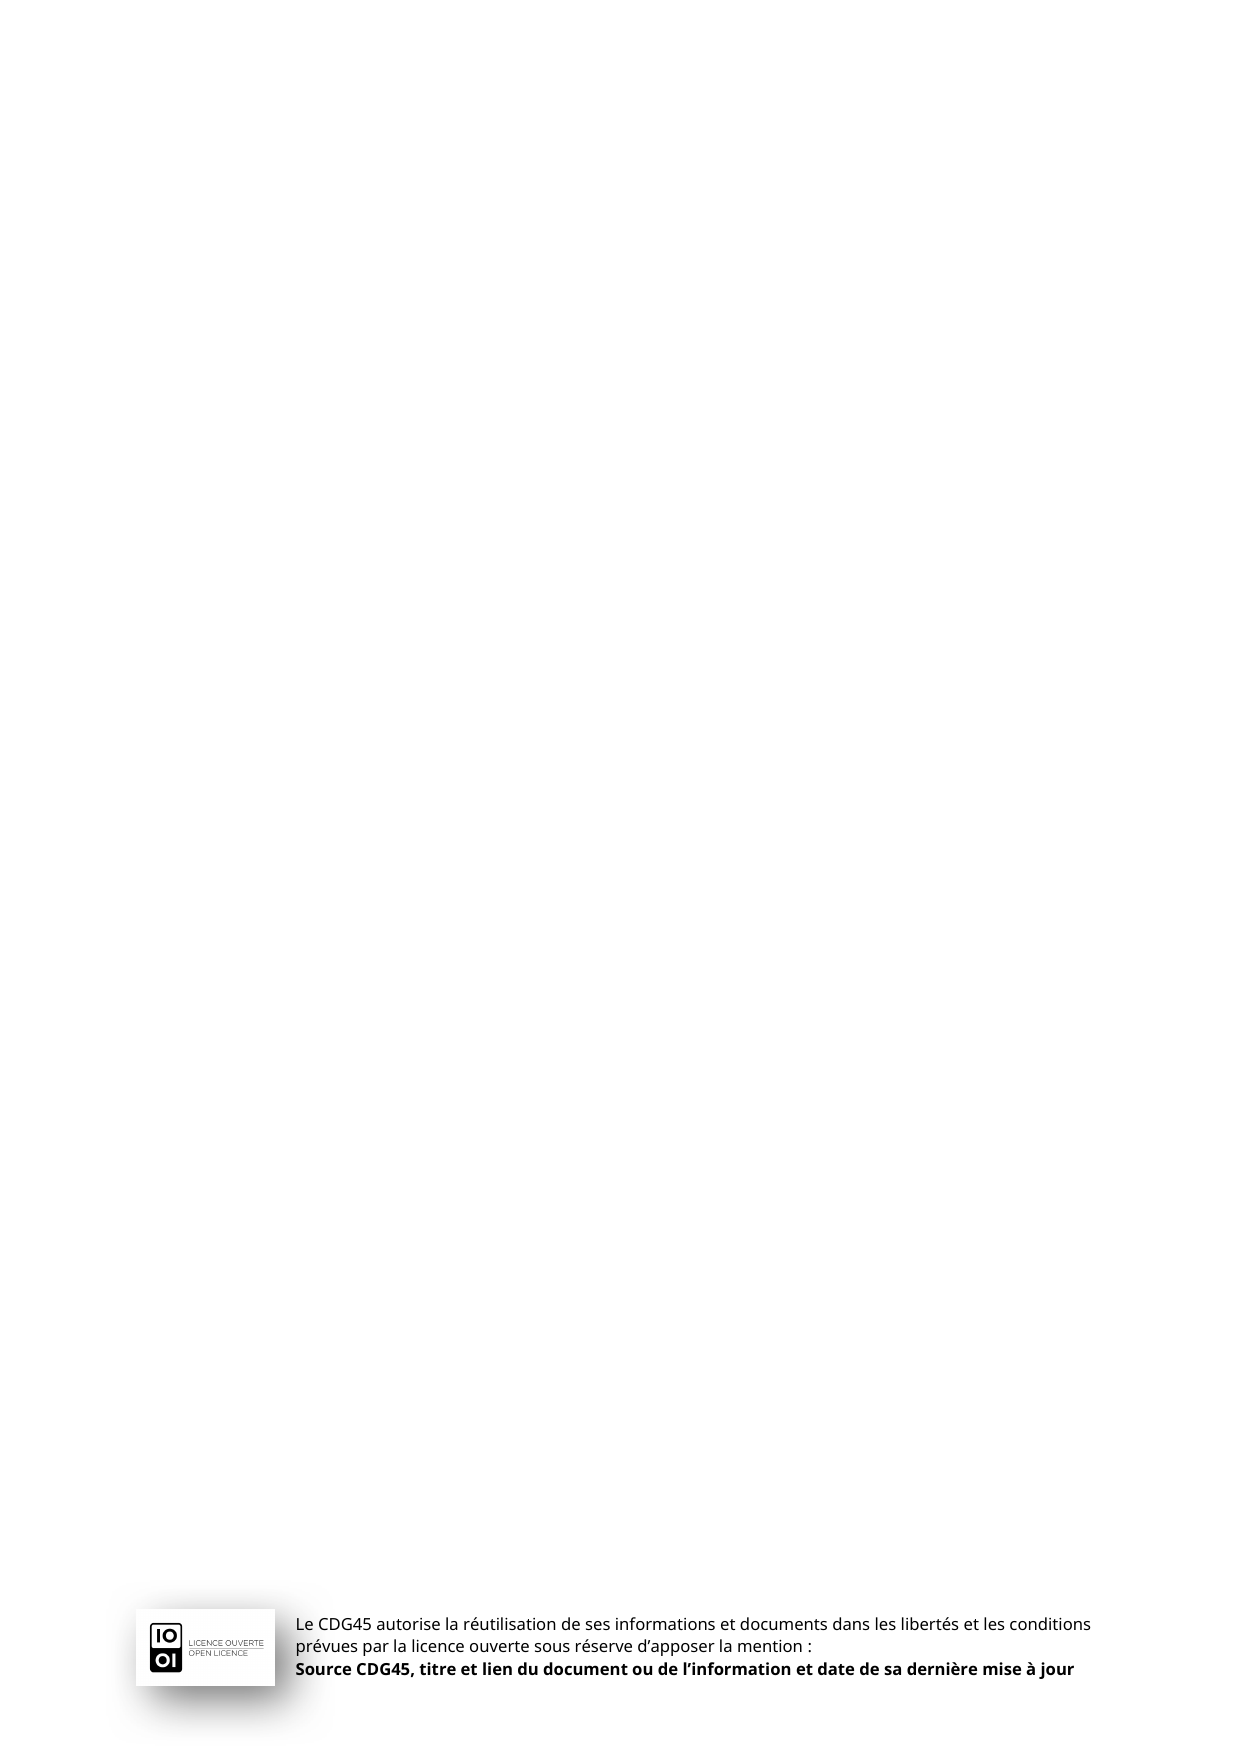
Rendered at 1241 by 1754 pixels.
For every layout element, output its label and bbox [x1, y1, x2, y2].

picture [136, 1609, 275, 1686]
